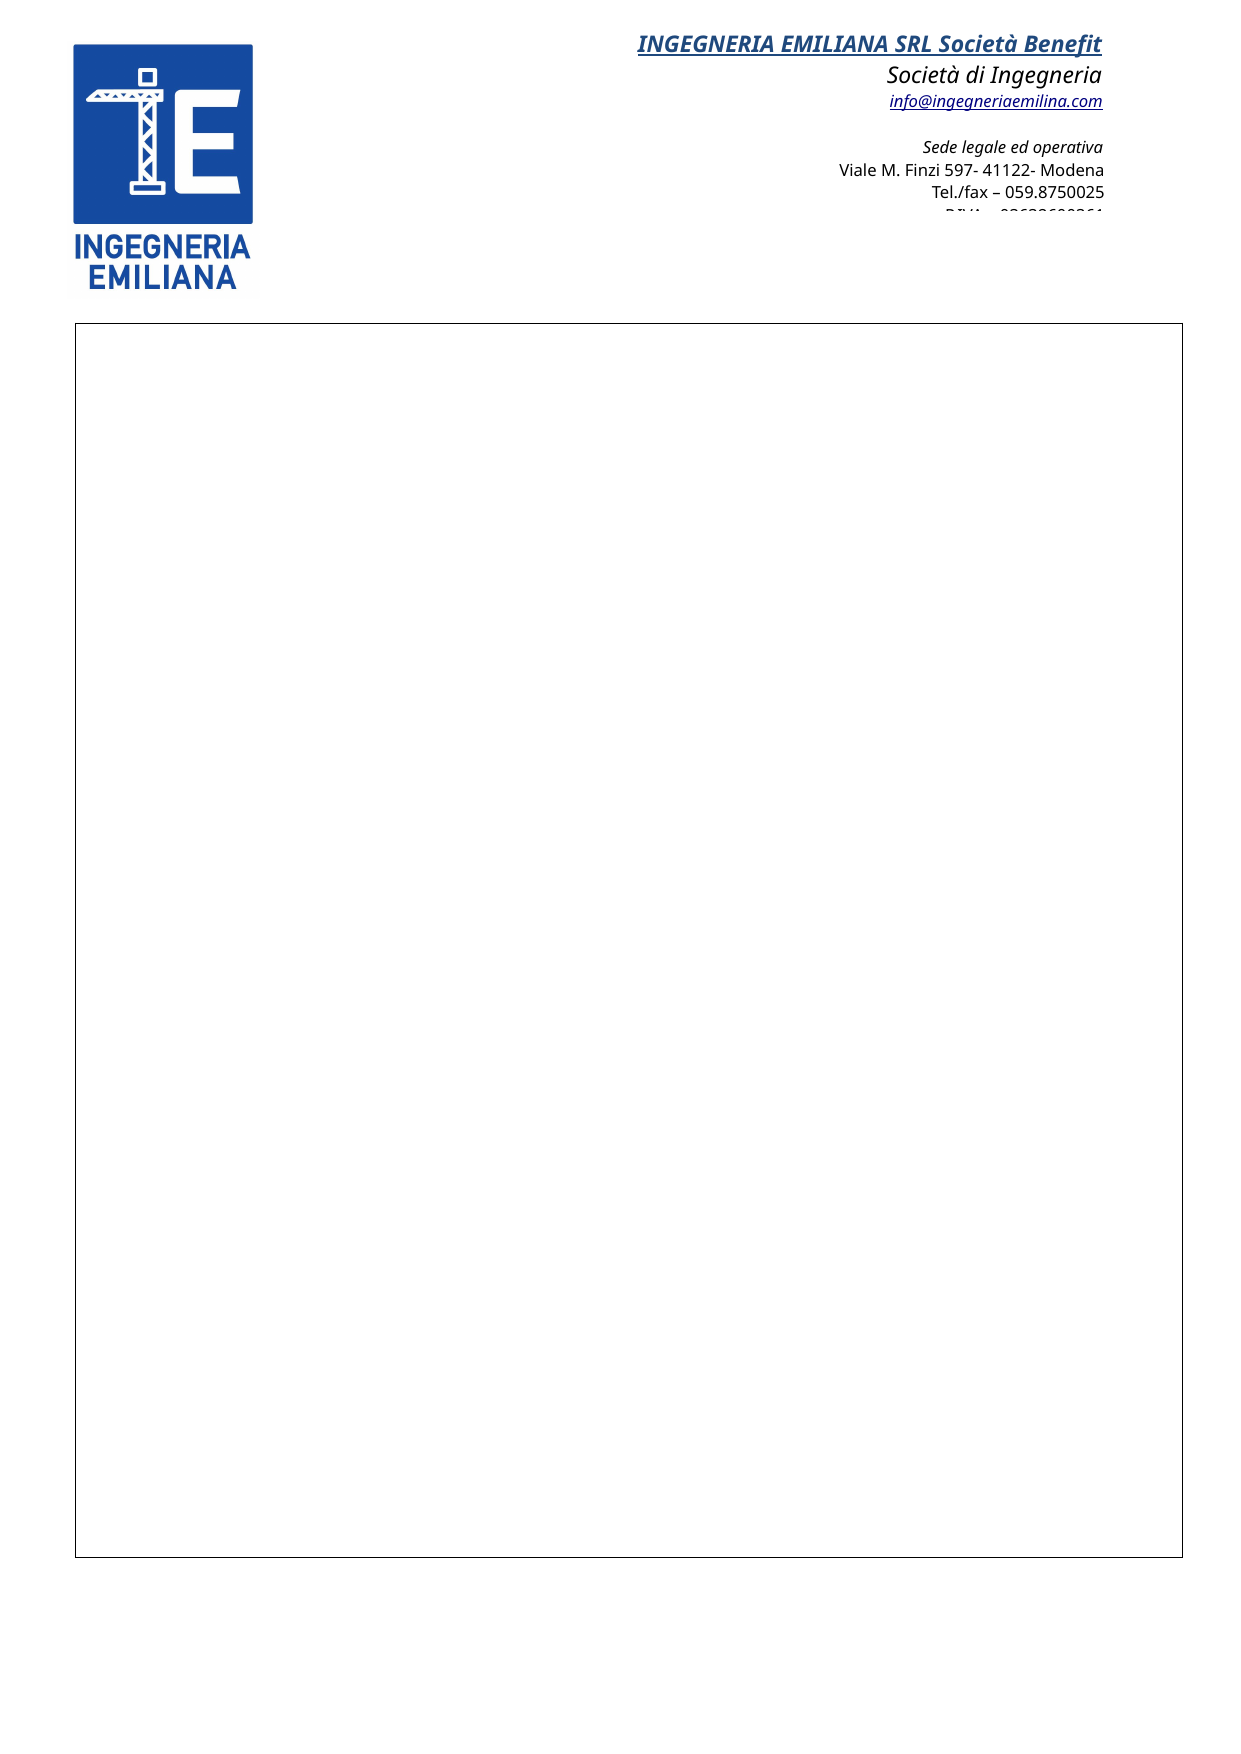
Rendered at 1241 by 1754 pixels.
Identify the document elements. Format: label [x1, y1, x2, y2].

table_cell [76, 324, 1182, 1557]
picture [67, 41, 260, 299]
